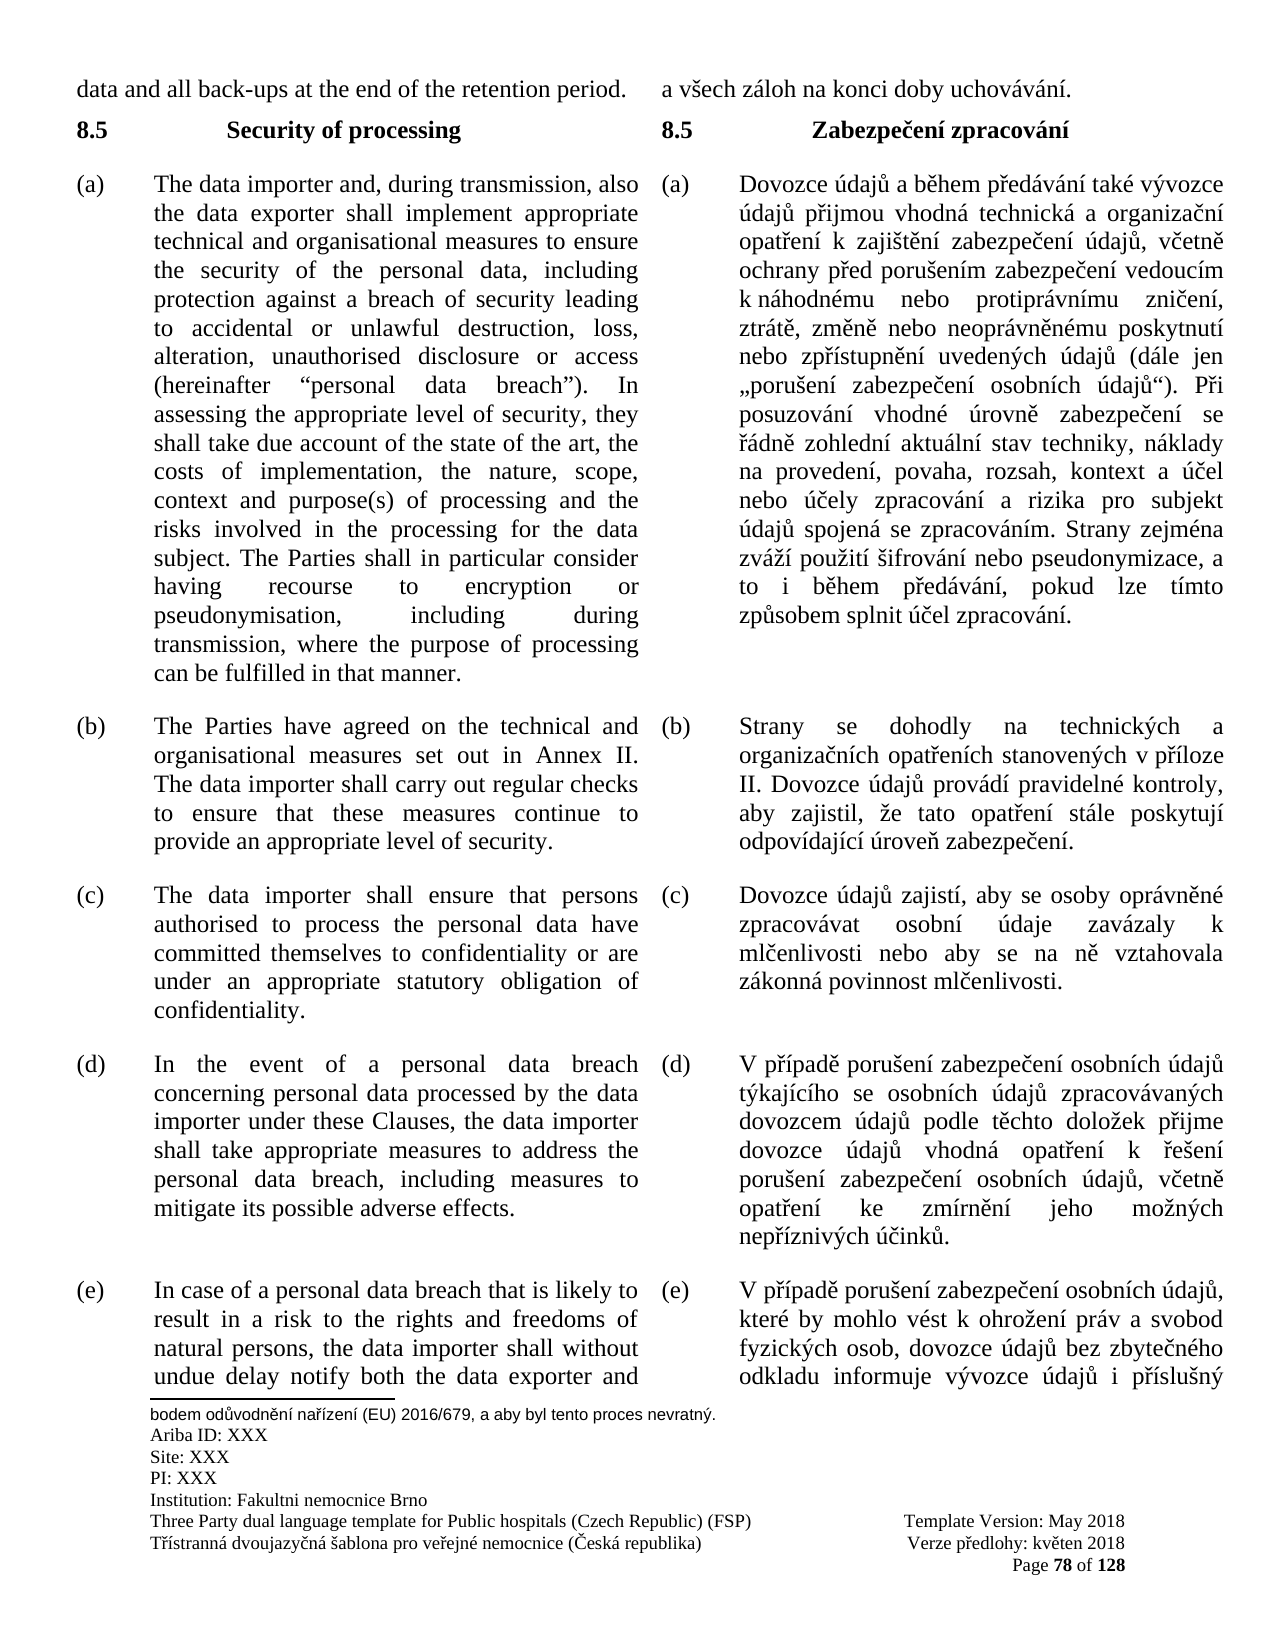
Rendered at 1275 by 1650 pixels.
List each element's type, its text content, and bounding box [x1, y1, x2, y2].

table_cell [65, 1275, 650, 1390]
table_cell (d) In the event of a personal data breach concerning personal data processed by the data importer under these Clauses, the data importer shall take appropriate measures to address the personal data breach, including measures to mitigate its possible adverse effects. [65, 1049, 650, 1275]
table_cell (c) Dovozce údajů zajistí, aby se osoby oprávněné zpracovávat osobní údaje zavázaly k mlčenlivosti nebo aby se na ně vztahovala zákonná povinnost mlčenlivosti. [650, 880, 1235, 1049]
table_cell (b) The Parties have agreed on the technical and organisational measures set out in Annex II. The data importer shall carry out regular checks to ensure that these measures continue to provide an appropriate level of security. [65, 711, 650, 880]
table_cell (d) V případě porušení zabezpečení osobních údajů týkajícího se osobních údajů zpracovávaných dovozcem údajů podle těchto doložek přijme dovozce údajů vhodná opatření k řešení porušení zabezpečení osobních údajů, včetně opatření ke zmírnění jeho možných nepříznivých účinků. [650, 1049, 1235, 1275]
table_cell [650, 1275, 1235, 1390]
table_cell (a) The data importer and, during transmission, also the data exporter shall implement appropriate technical and organisational measures to ensure the security of the personal data, including protection against a breach of security leading to accidental or unlawful destruction, loss, alteration, unauthorised disclosure or access (hereinafter “personal data breach”). In assessing the appropriate level of security, they shall take due account of the state of the art, the costs of implementation, the nature, scope, context and purpose(s) of processing and the risks involved in the processing for the data subject. The Parties shall in particular consider having recourse to encryption or pseudonymisation, including during transmission, where the purpose of processing can be fulfilled in that manner. [65, 169, 650, 711]
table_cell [650, 74, 1235, 115]
table_cell (c) The data importer shall ensure that persons authorised to process the personal data have committed themselves to confidentiality or are under an appropriate statutory obligation of confidentiality. [65, 880, 650, 1049]
table_cell (b) Strany se dohodly na technických a organizačních opatřeních stanovených v příloze II. Dovozce údajů provádí pravidelné kontroly, aby zajistil, že tato opatření stále poskytují odpovídající úroveň zabezpečení. [650, 711, 1235, 880]
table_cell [65, 74, 650, 115]
table_cell (a) Dovozce údajů a během předávání také vývozce údajů přijmou vhodná technická a organizační opatření k zajištění zabezpečení údajů, včetně ochrany před porušením zabezpečení vedoucím k náhodnému nebo protiprávnímu zničení, ztrátě, změně nebo neoprávněnému poskytnutí nebo zpřístupnění uvedených údajů (dále jen „porušení zabezpečení osobních údajů“). Při posuzování vhodné úrovně zabezpečení se řádně zohlední aktuální stav techniky, náklady na provedení, povaha, rozsah, kontext a účel nebo účely zpracování a rizika pro subjekt údajů spojená se zpracováním. Strany zejména zváží použití šifrování nebo pseudonymizace, a to i během předávání, pokud lze tímto způsobem splnit účel zpracování. [650, 169, 1235, 711]
table_cell 8.5 Security of processing [65, 115, 650, 169]
table_cell 8.5 Zabezpečení zpracování [650, 115, 1235, 169]
